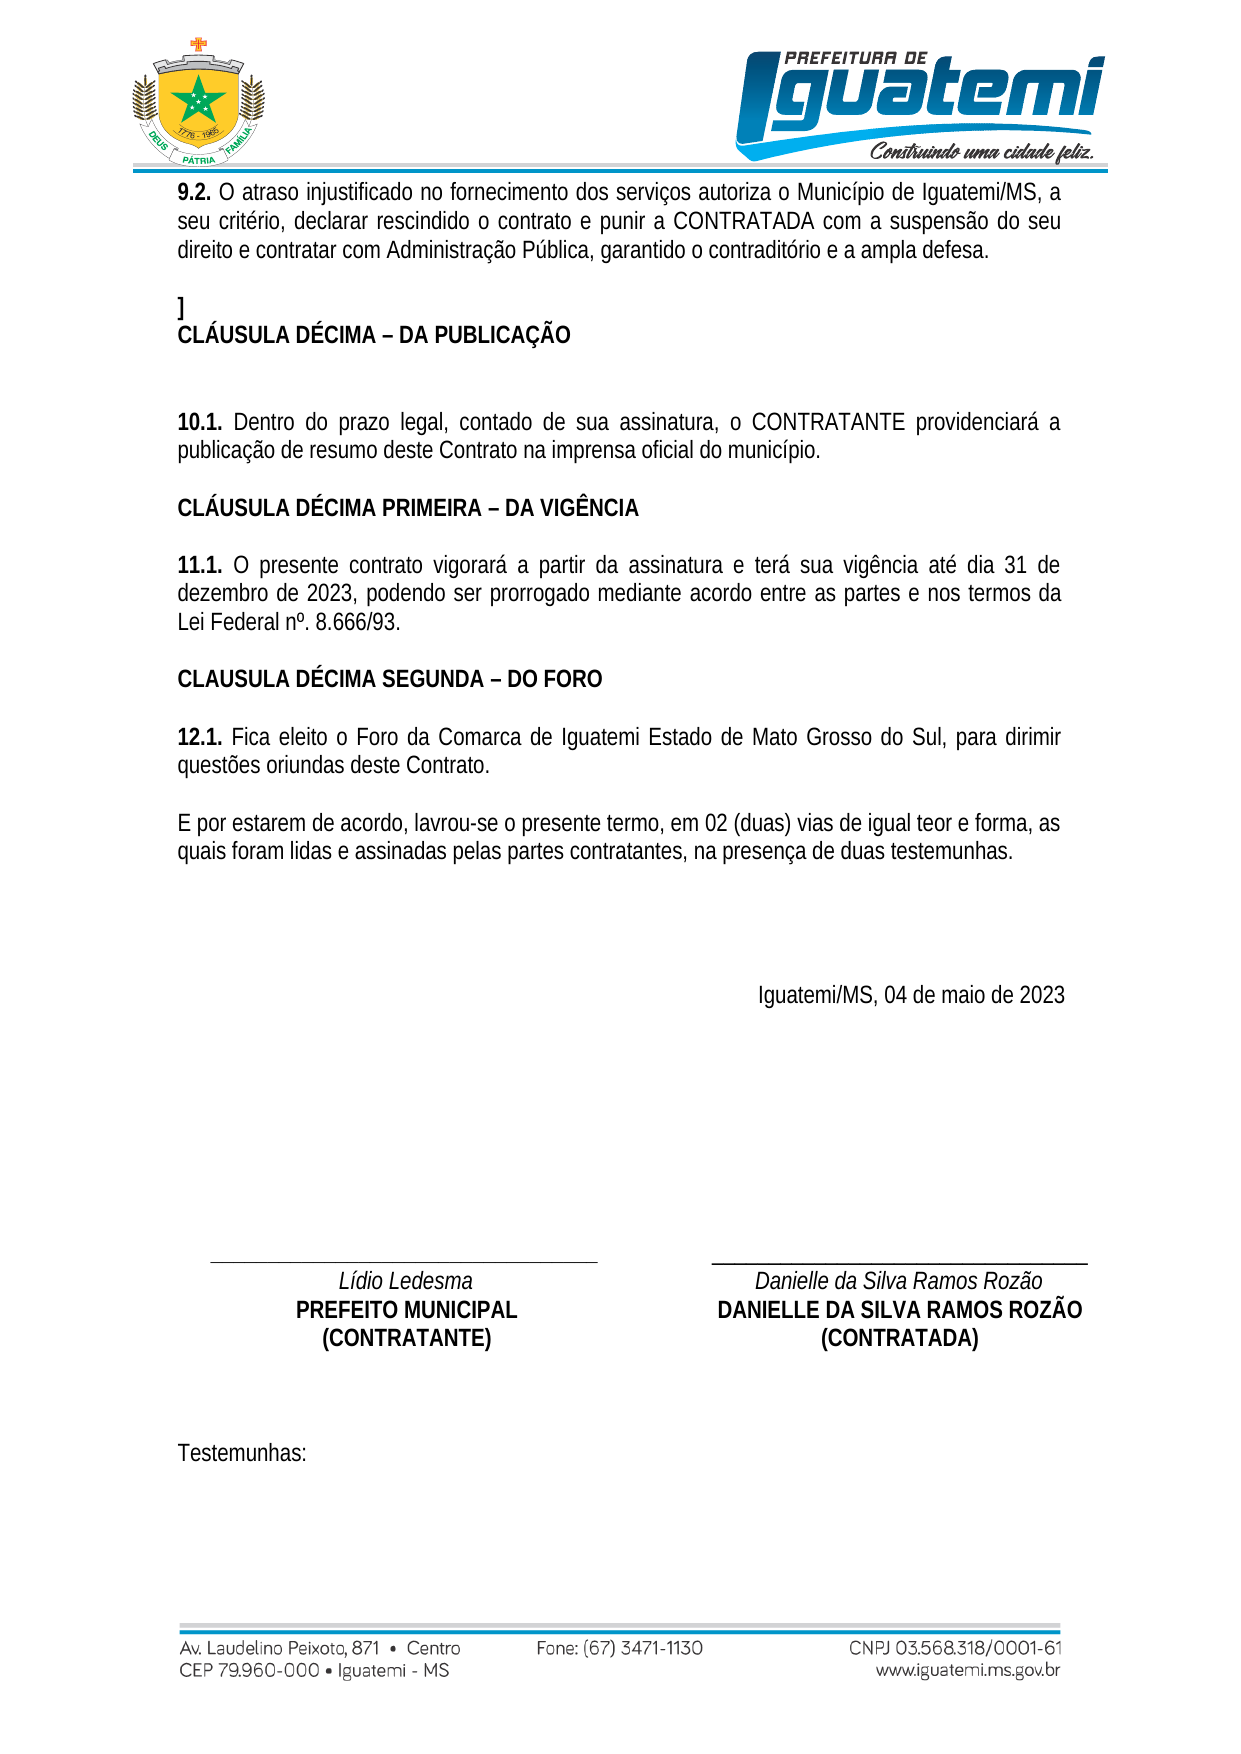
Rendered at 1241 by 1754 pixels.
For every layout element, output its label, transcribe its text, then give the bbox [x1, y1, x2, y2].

subtitle CLÁUSULA DÉCIMA – DA PUBLICAÇÃO [177, 321, 1127, 349]
text 10.1. Dentro do prazo legal, contado de sua assinatura, o CONTRATANTE providenciará a publicação de resumo deste Contrato na imprensa oficial do município. [177, 407, 1063, 464]
picture [179, 1623, 1061, 1630]
text 11.1. O presente contrato vigorará a partir da assinatura e terá sua vigência até dia 31 de dezembro de 2023, podendo ser prorrogado mediante acordo entre as partes e nos termos da Lei Federal nº. 8.666/93. [177, 550, 1063, 636]
text Iguatemi/MS, 04 de maio de 2023 [177, 979, 1066, 1008]
text 9.2. O atraso injustificado no fornecimento dos serviços autoriza o Município de Iguatemi/MS, a seu critério, declarar rescindido o contrato e punir a CONTRATADA com a suspensão do seu direito e contratar com Administração Pública, garantido o contraditório e a ampla defesa. [177, 177, 1063, 263]
picture [179, 1635, 1061, 1681]
text 12.1. Fica eleito o Foro da Comarca de Iguatemi Estado de Mato Grosso do Sul, para dirimir questões oriundas deste Contrato. [177, 722, 1063, 779]
table_header __________________________________ Lídio Ledesma PREFEITO MUNICIPAL (CONTRATANTE) [173, 1238, 640, 1352]
text E por estarem de acordo, lavrou-se o presente termo, em 02 (duas) vias de igual teor e forma, as quais foram lidas e assinadas pelas partes contratantes, na presença de duas testemunhas. [177, 808, 1063, 865]
table_header _________________________________ Danielle da Silva Ramos Rozão DANIELLE DA SILVA RAMOS ROZÃO (CONTRATADA) [640, 1238, 1159, 1352]
text Testemunhas: [177, 1438, 1063, 1467]
text CLÁUSULA DÉCIMA PRIMEIRA – DA VIGÊNCIA [177, 492, 1127, 521]
text CLAUSULA DÉCIMA SEGUNDA – DO FORO [177, 664, 1127, 693]
subtitle ] [177, 292, 1127, 321]
